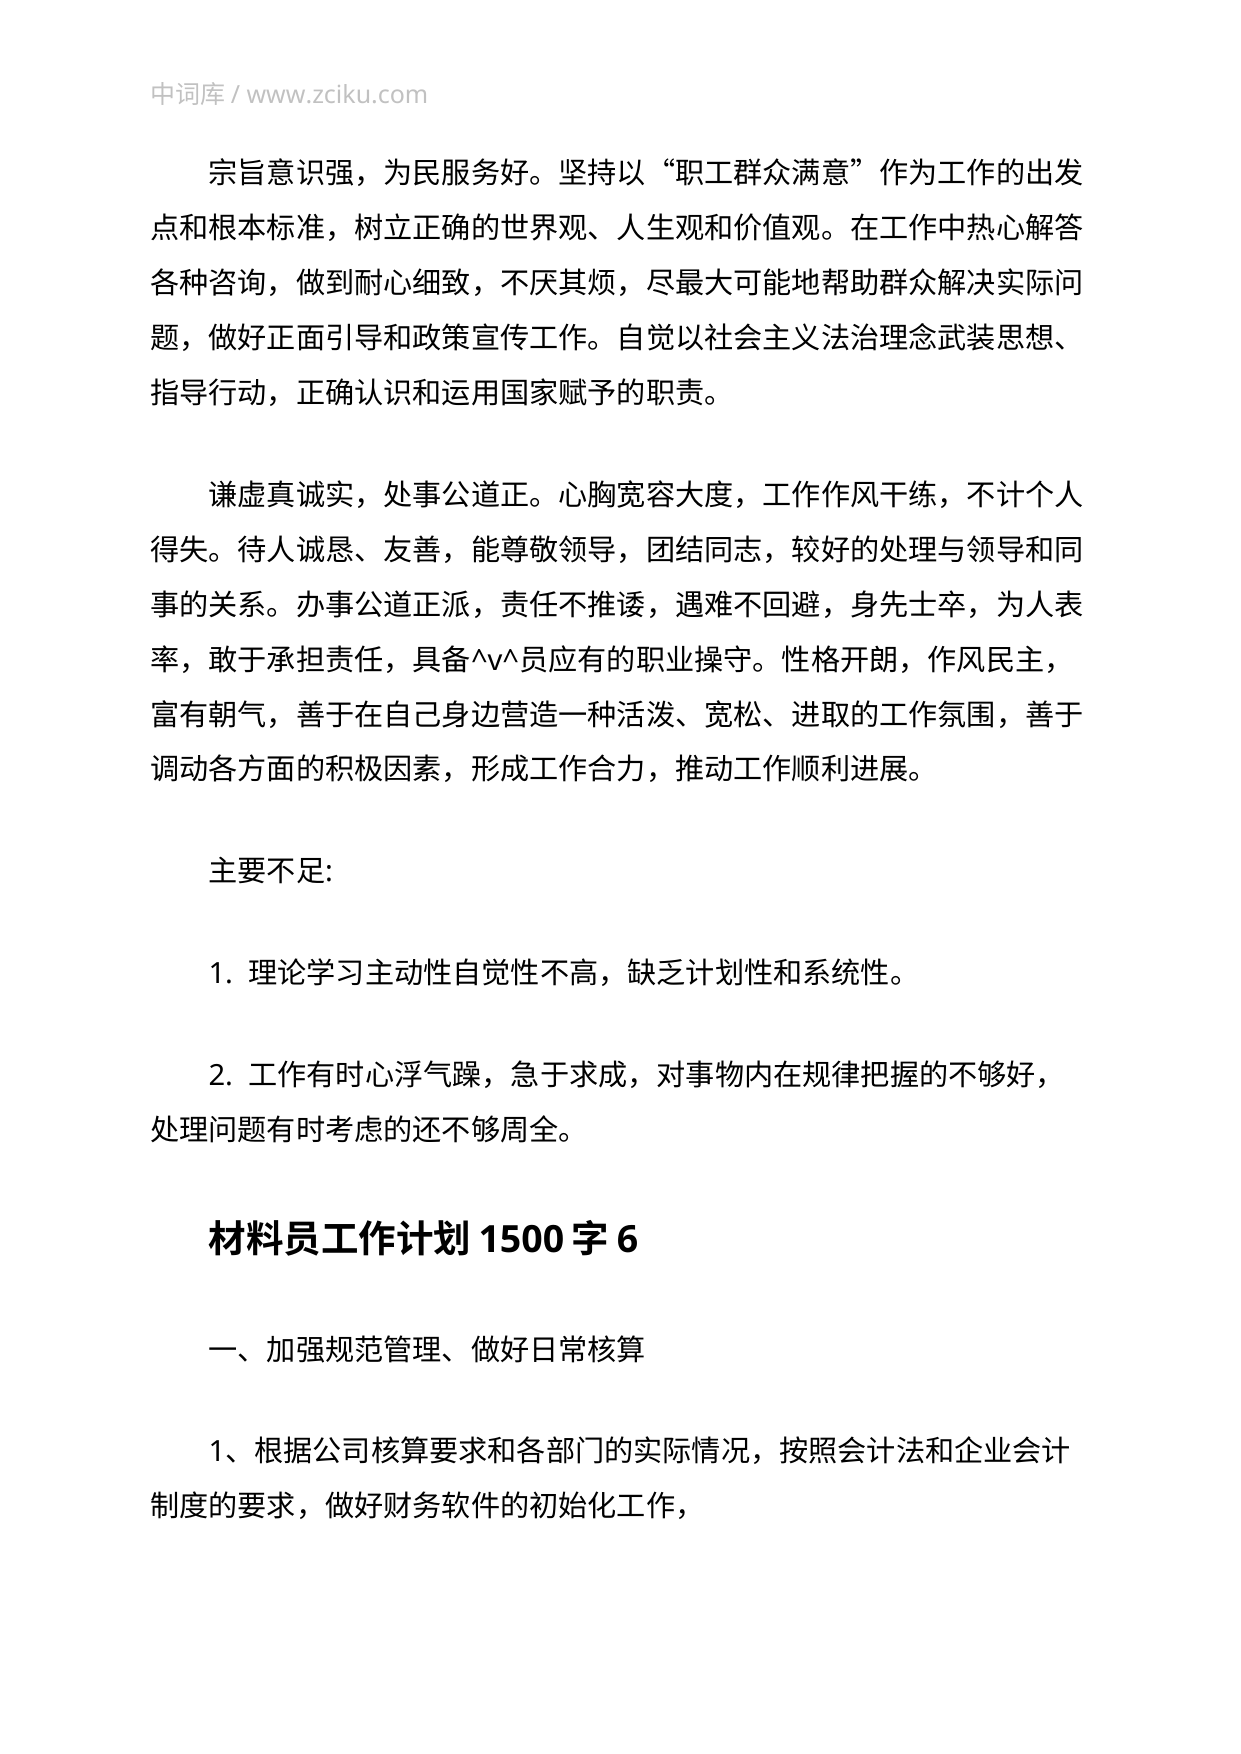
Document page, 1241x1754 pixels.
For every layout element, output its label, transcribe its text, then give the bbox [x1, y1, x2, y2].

text 1、根据公司核算要求和各部门的实际情况，按照会计法和企业会计制度的要求，做好财务软件的初始化工作， [150, 1428, 1090, 1525]
text 主要不足: [150, 848, 1090, 890]
text 宗旨意识强，为民服务好。坚持以“职工群众满意”作为工作的出发点和根本标准，树立正确的世界观、人生观和价值观。在工作中热心解答各种咨询，做到耐心细致，不厌其烦，尽最大可能地帮助群众解决实际问题，做好正面引导和政策宣传工作。自觉以社会主义法治理念武装思想、指导行动，正确认识和运用国家赋予的职责。 [150, 150, 1090, 412]
text 谦虚真诚实，处事公道正。心胸宽容大度，工作作风干练，不计个人得失。待人诚恳、友善，能尊敬领导，团结同志，较好的处理与领导和同事的关系。办事公道正派，责任不推诿，遇难不回避，身先士卒，为人表率，敢于承担责任，具备^v^员应有的职业操守。性格开朗，作风民主，富有朝气，善于在自己身边营造一种活泼、宽松、进取的工作氛围，善于调动各方面的积极因素，形成工作合力，推动工作顺利进展。 [150, 471, 1090, 788]
text 2. 工作有时心浮气躁，急于求成，对事物内在规律把握的不够好，处理问题有时考虑的还不够周全。 [150, 1052, 1090, 1149]
text 1. 理论学习主动性自觉性不高，缺乏计划性和系统性。 [150, 950, 1090, 992]
text 一、加强规范管理、做好日常核算 [150, 1326, 1090, 1368]
text 材料员工作计划1500字6 [150, 1208, 1090, 1263]
